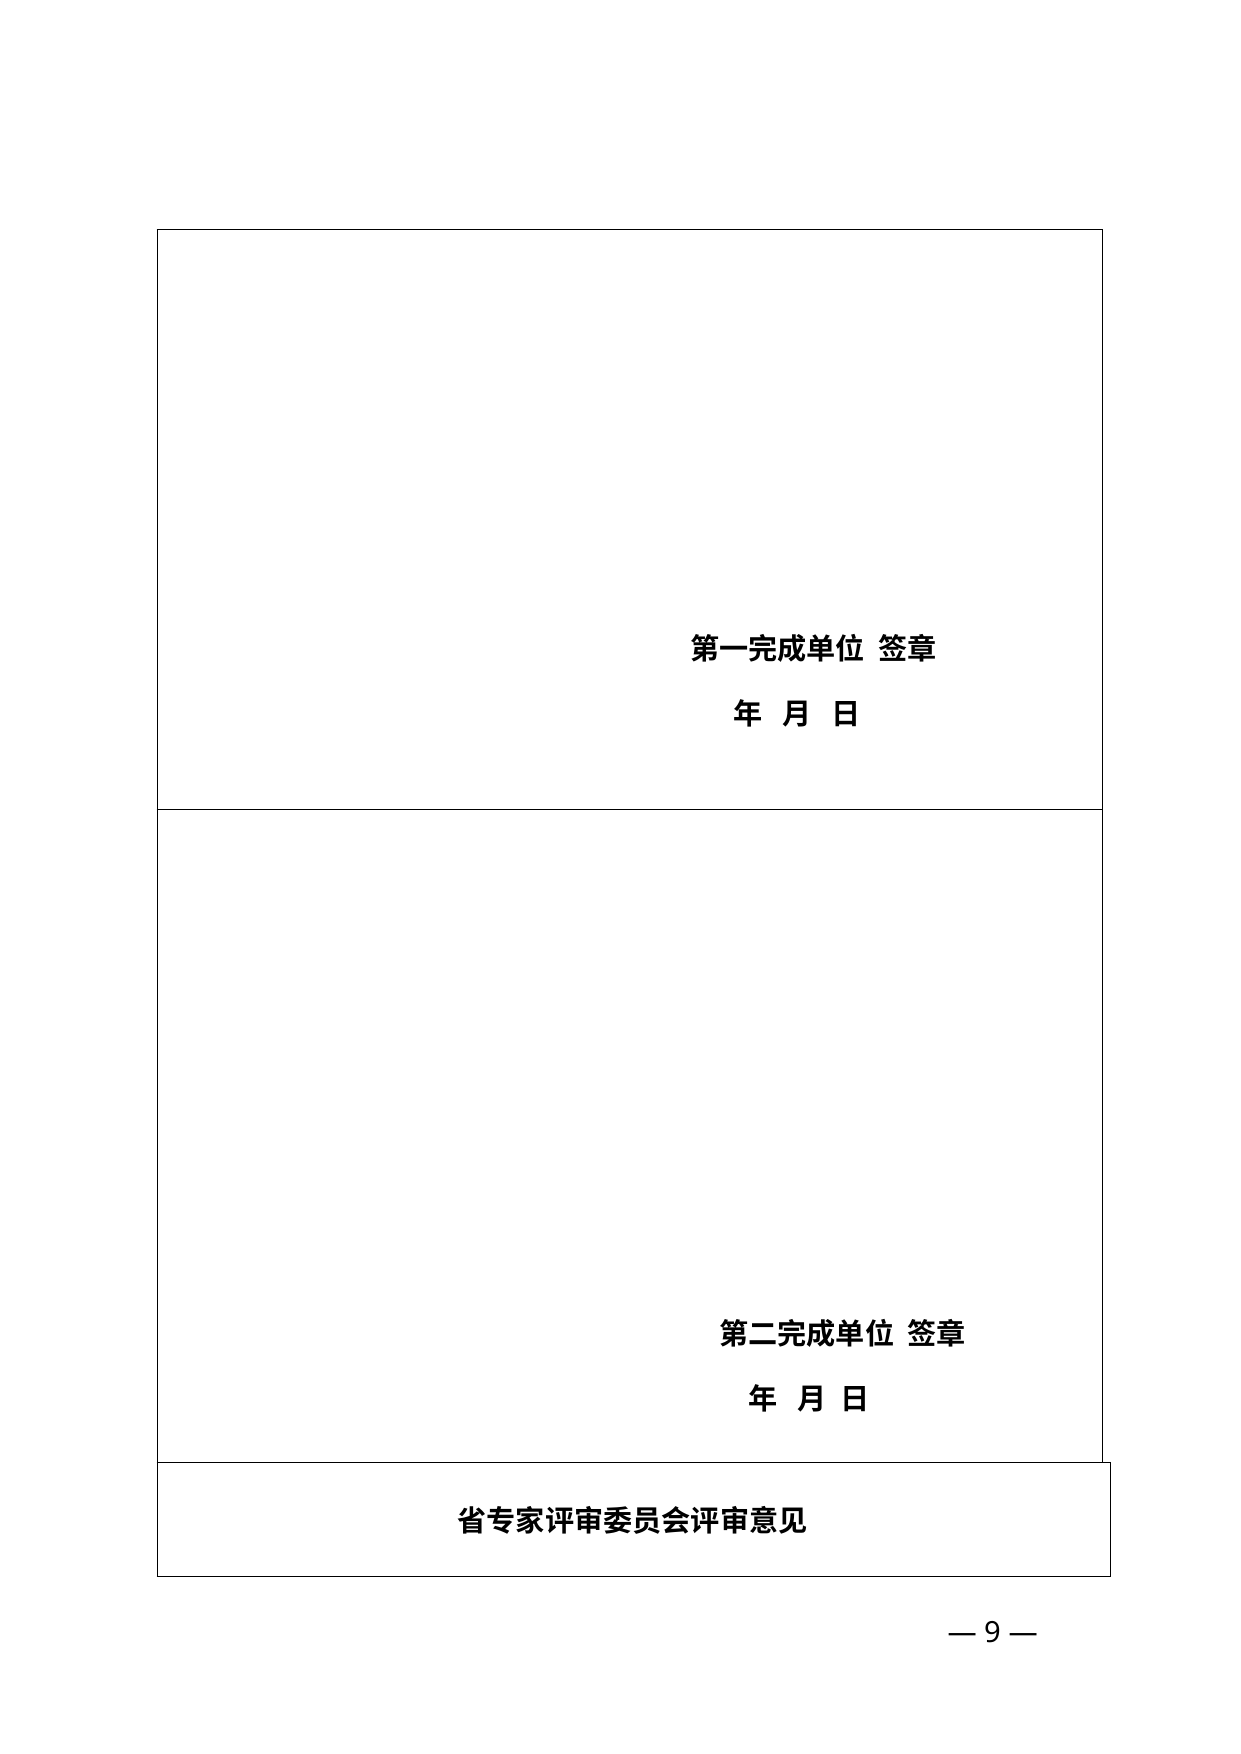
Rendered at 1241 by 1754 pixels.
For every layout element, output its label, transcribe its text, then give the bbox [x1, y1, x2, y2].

table_cell 第二完成单位 签章 年 月 日 [158, 810, 1102, 1462]
table_cell 省专家评审委员会评审意见 [158, 1463, 1110, 1576]
table_cell 第一完成单位 签章 年 月 日 [158, 230, 1102, 809]
